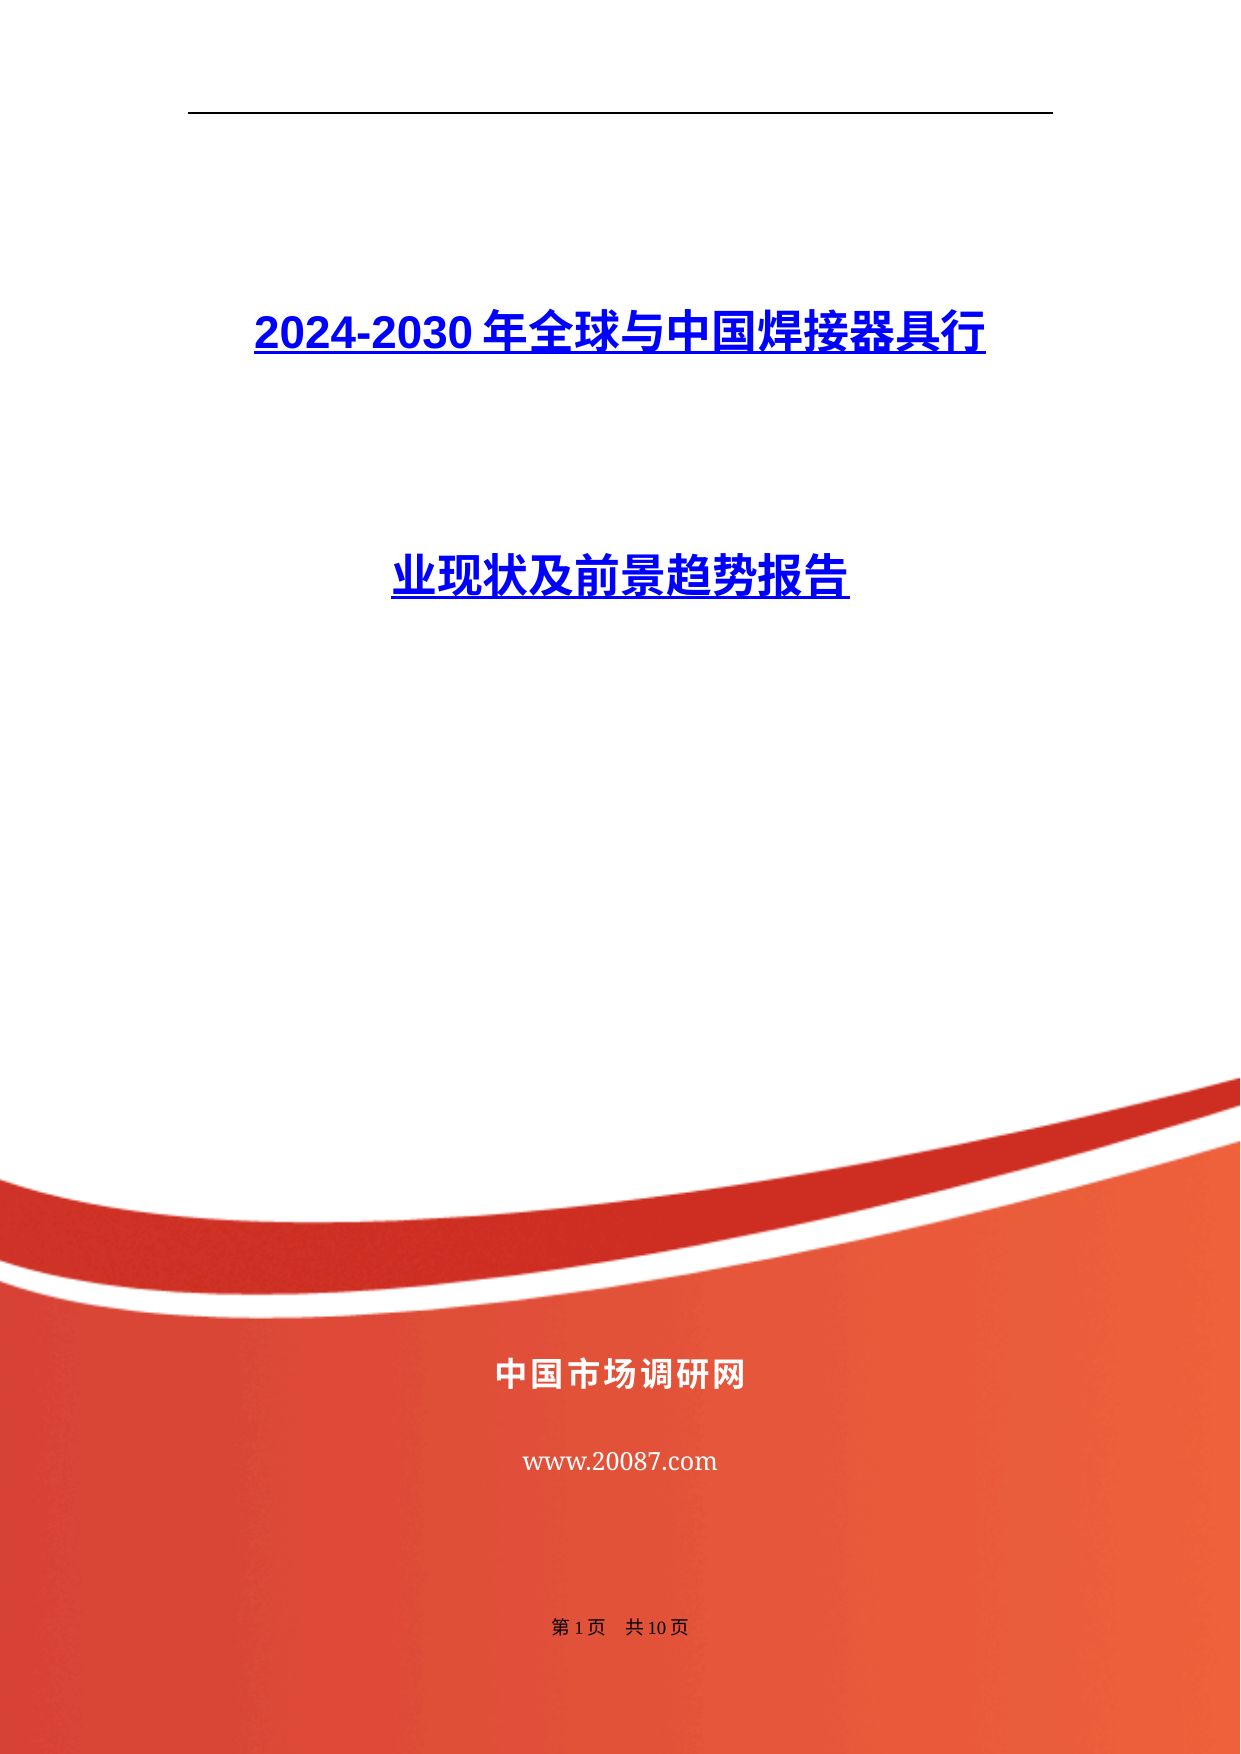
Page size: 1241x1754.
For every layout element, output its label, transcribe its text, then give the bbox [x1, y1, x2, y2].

table_header 2024-2030年全球与中国焊接器具行业现状及前景趋势报告 [188, 207, 1053, 773]
picture [0, 1006, 1241, 1754]
subtitle 中国市场调研网 [187, 1339, 1053, 1404]
text www.20087.com [187, 1428, 1053, 1493]
